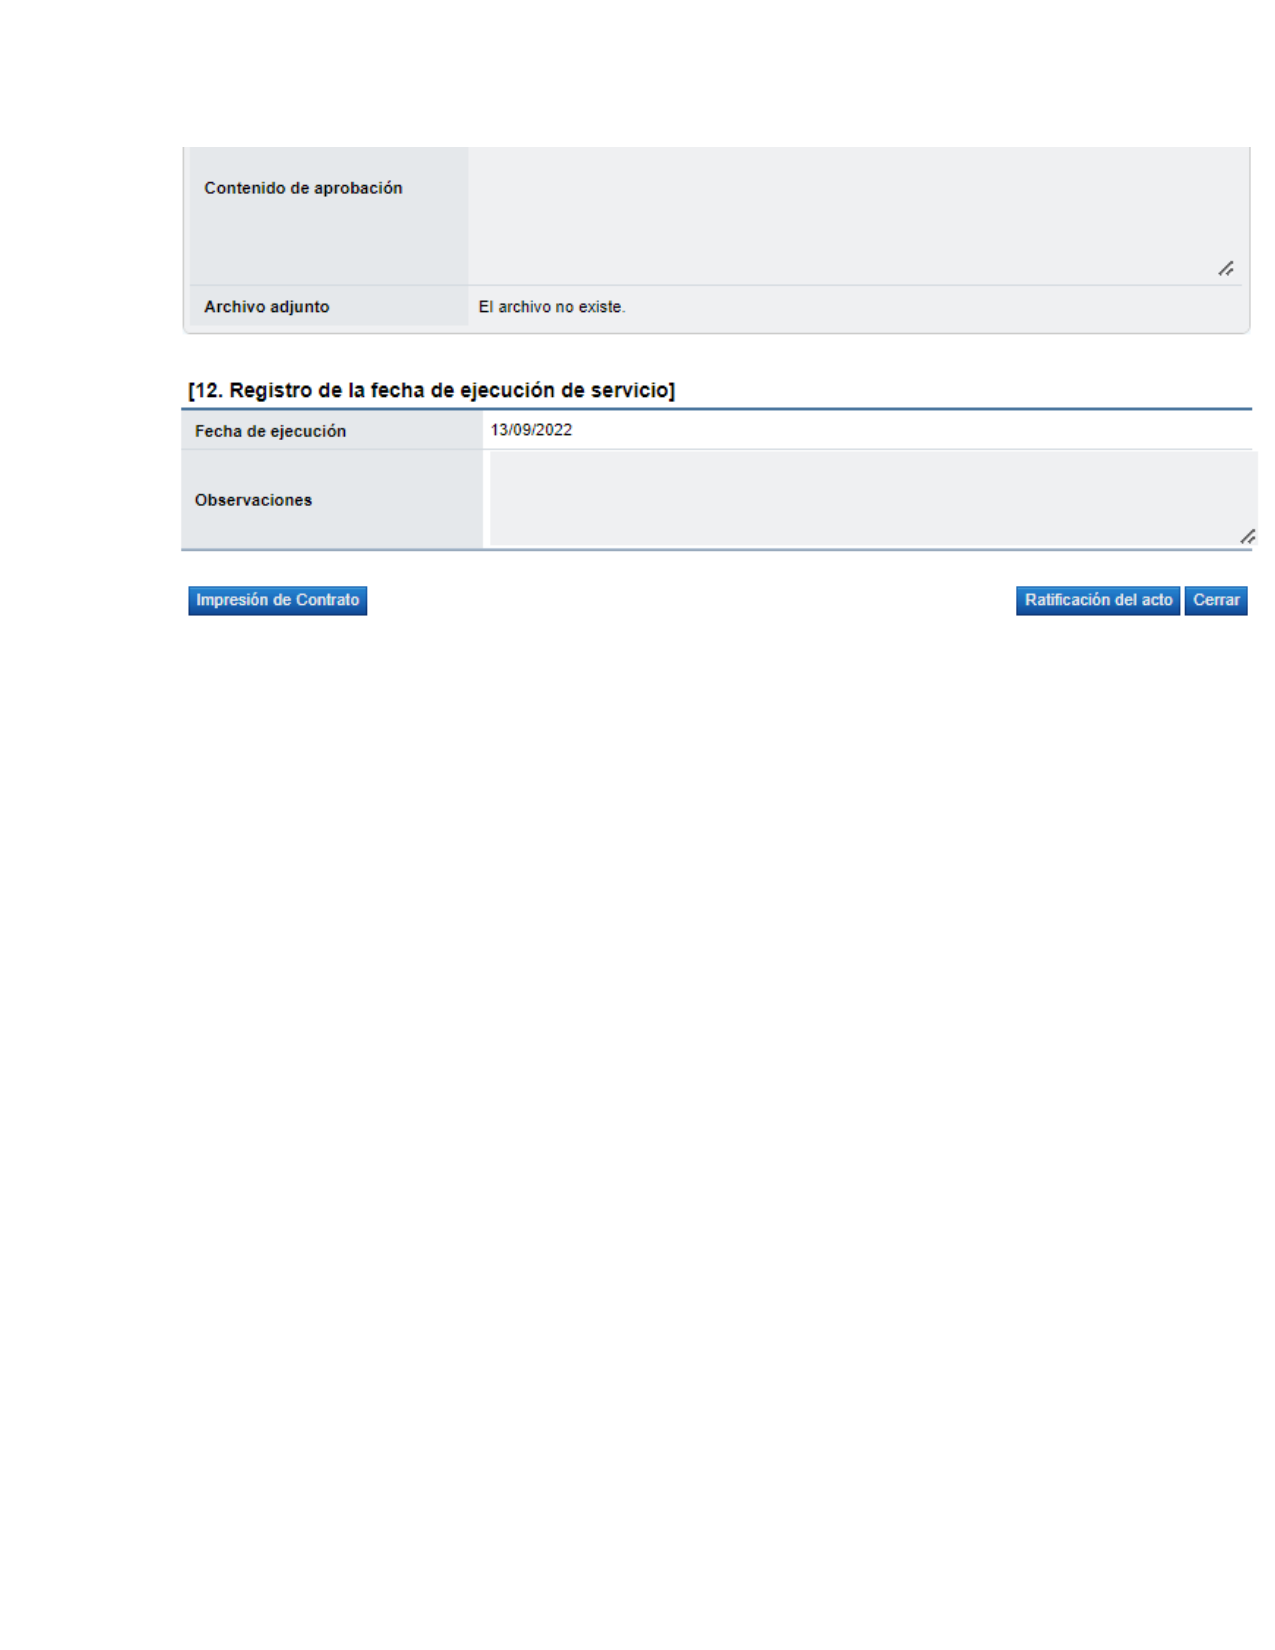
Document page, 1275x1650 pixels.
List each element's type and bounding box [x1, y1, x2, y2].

picture [177, 147, 1265, 645]
